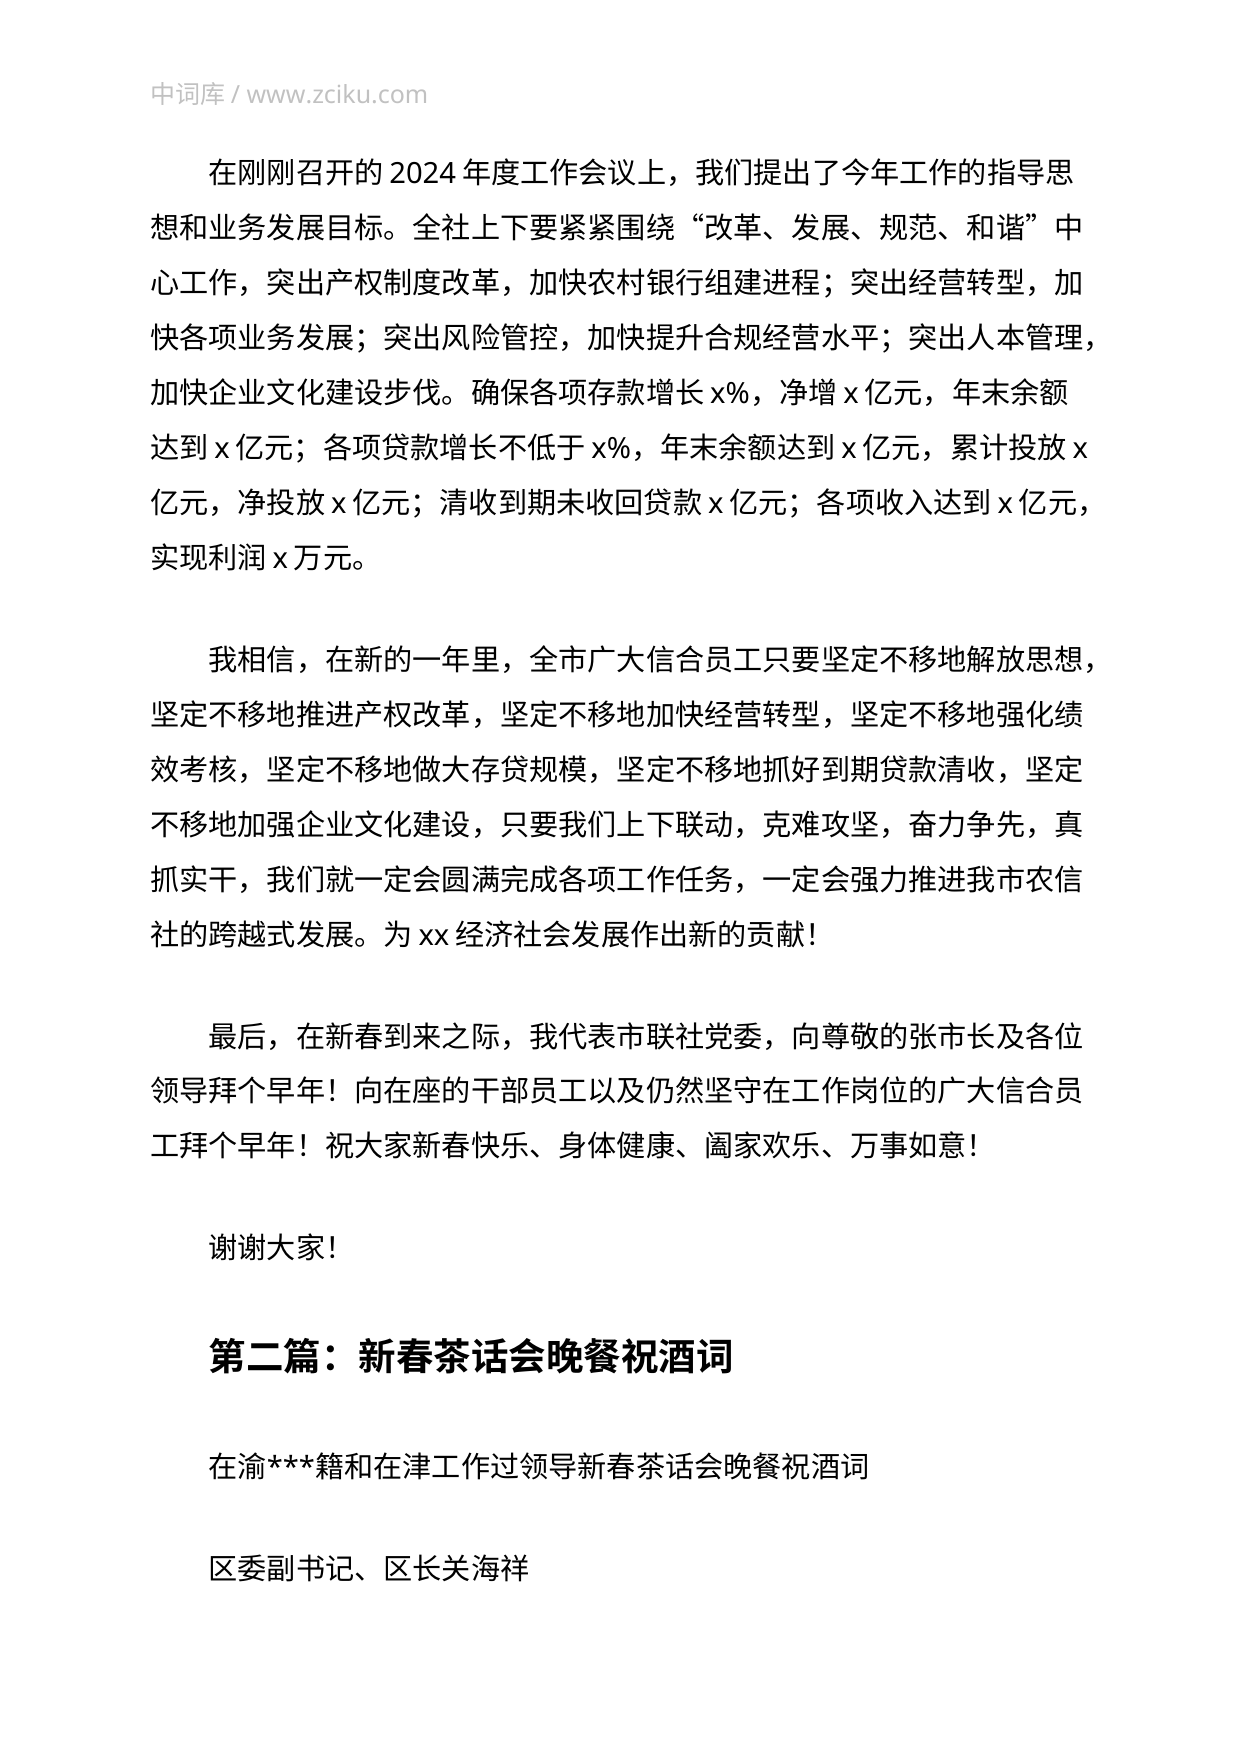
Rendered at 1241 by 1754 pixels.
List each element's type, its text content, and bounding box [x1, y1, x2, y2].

text 我相信，在新的一年里，全市广大信合员工只要坚定不移地解放思想，坚定不移地推进产权改革，坚定不移地加快经营转型，坚定不移地强化绩效考核，坚定不移地做大存贷规模，坚定不移地抓好到期贷款清收，坚定不移地加强企业文化建设，只要我们上下联动，克难攻坚，奋力争先，真抓实干，我们就一定会圆满完成各项工作任务，一定会强力推进我市农信社的跨越式发展。为xx经济社会发展作出新的贡献！ [150, 637, 1090, 953]
text 最后，在新春到来之际，我代表市联社党委，向尊敬的张市长及各位领导拜个早年！向在座的干部员工以及仍然坚守在工作岗位的广大信合员工拜个早年！祝大家新春快乐、身体健康、阖家欢乐、万事如意！ [150, 1013, 1090, 1165]
text 谢谢大家！ [150, 1225, 1090, 1267]
text 在刚刚召开的2024年度工作会议上，我们提出了今年工作的指导思想和业务发展目标。全社上下要紧紧围绕“改革、发展、规范、和谐”中心工作，突出产权制度改革，加快农村银行组建进程；突出经营转型，加快各项业务发展；突出风险管控，加快提升合规经营水平；突出人本管理，加快企业文化建设步伐。确保各项存款增长x%，净增x亿元，年末余额达到x亿元；各项贷款增长不低于x%，年末余额达到x亿元，累计投放x亿元，净投放x亿元；清收到期未收回贷款x亿元；各项收入达到x亿元，实现利润x万元。 [150, 150, 1090, 577]
text 在渝***籍和在津工作过领导新春茶话会晚餐祝酒词 [150, 1444, 1090, 1486]
text 区委副书记、区长关海祥 [150, 1546, 1090, 1588]
text 第二篇：新春茶话会晚餐祝酒词 [150, 1326, 1090, 1381]
